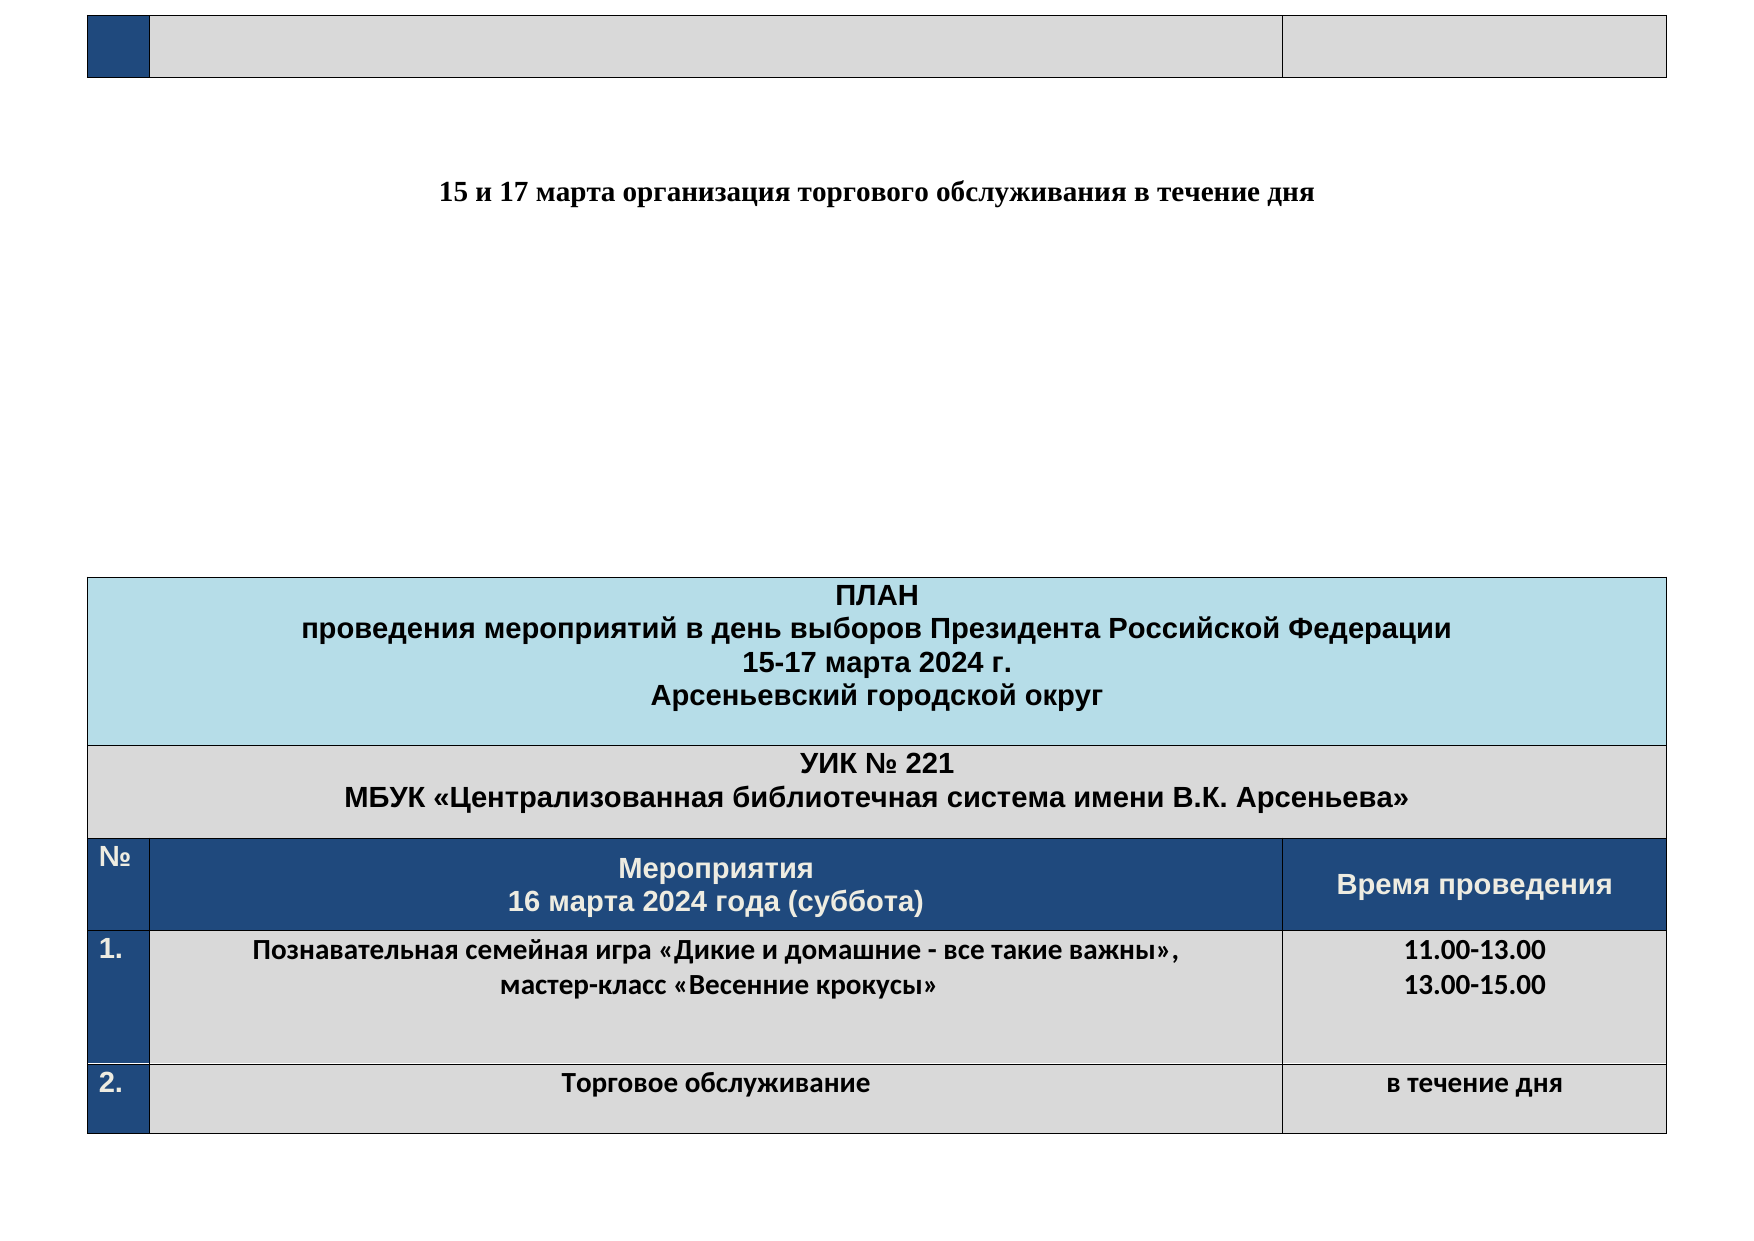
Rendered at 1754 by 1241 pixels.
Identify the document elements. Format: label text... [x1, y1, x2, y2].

table_cell 11.00-13.00 13.00-15.00 [1283, 931, 1666, 1063]
table_cell № [88, 839, 149, 930]
table_cell Время проведения [1283, 839, 1666, 930]
table_cell Мероприятия 16 марта 2024 года (суббота) [150, 839, 1282, 930]
table_cell Познавательная семейная игра «Дикие и домашние - все такие важны», мастер-класс «Весенние крокусы» [150, 931, 1282, 1063]
table_cell 1. [88, 931, 149, 1063]
table_cell в течение дня [1283, 1065, 1666, 1133]
table_header ПЛАН проведения мероприятий в день выборов Президента Российской Федерации 15-17 марта 2024 г. Арсеньевский городской округ [88, 578, 1666, 745]
text 15 и 17 марта организация торгового обслуживания в течение дня [59, 174, 1695, 208]
table_cell 2. [88, 1065, 149, 1133]
table_cell УИК № 221 МБУК «Централизованная библиотечная система имени В.К. Арсеньева» [88, 746, 1666, 838]
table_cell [150, 16, 1282, 77]
table_cell 12.00-15.00 [1283, 16, 1666, 77]
table_cell 2. [88, 16, 149, 77]
table_cell Торговое обслуживание [150, 1065, 1282, 1133]
